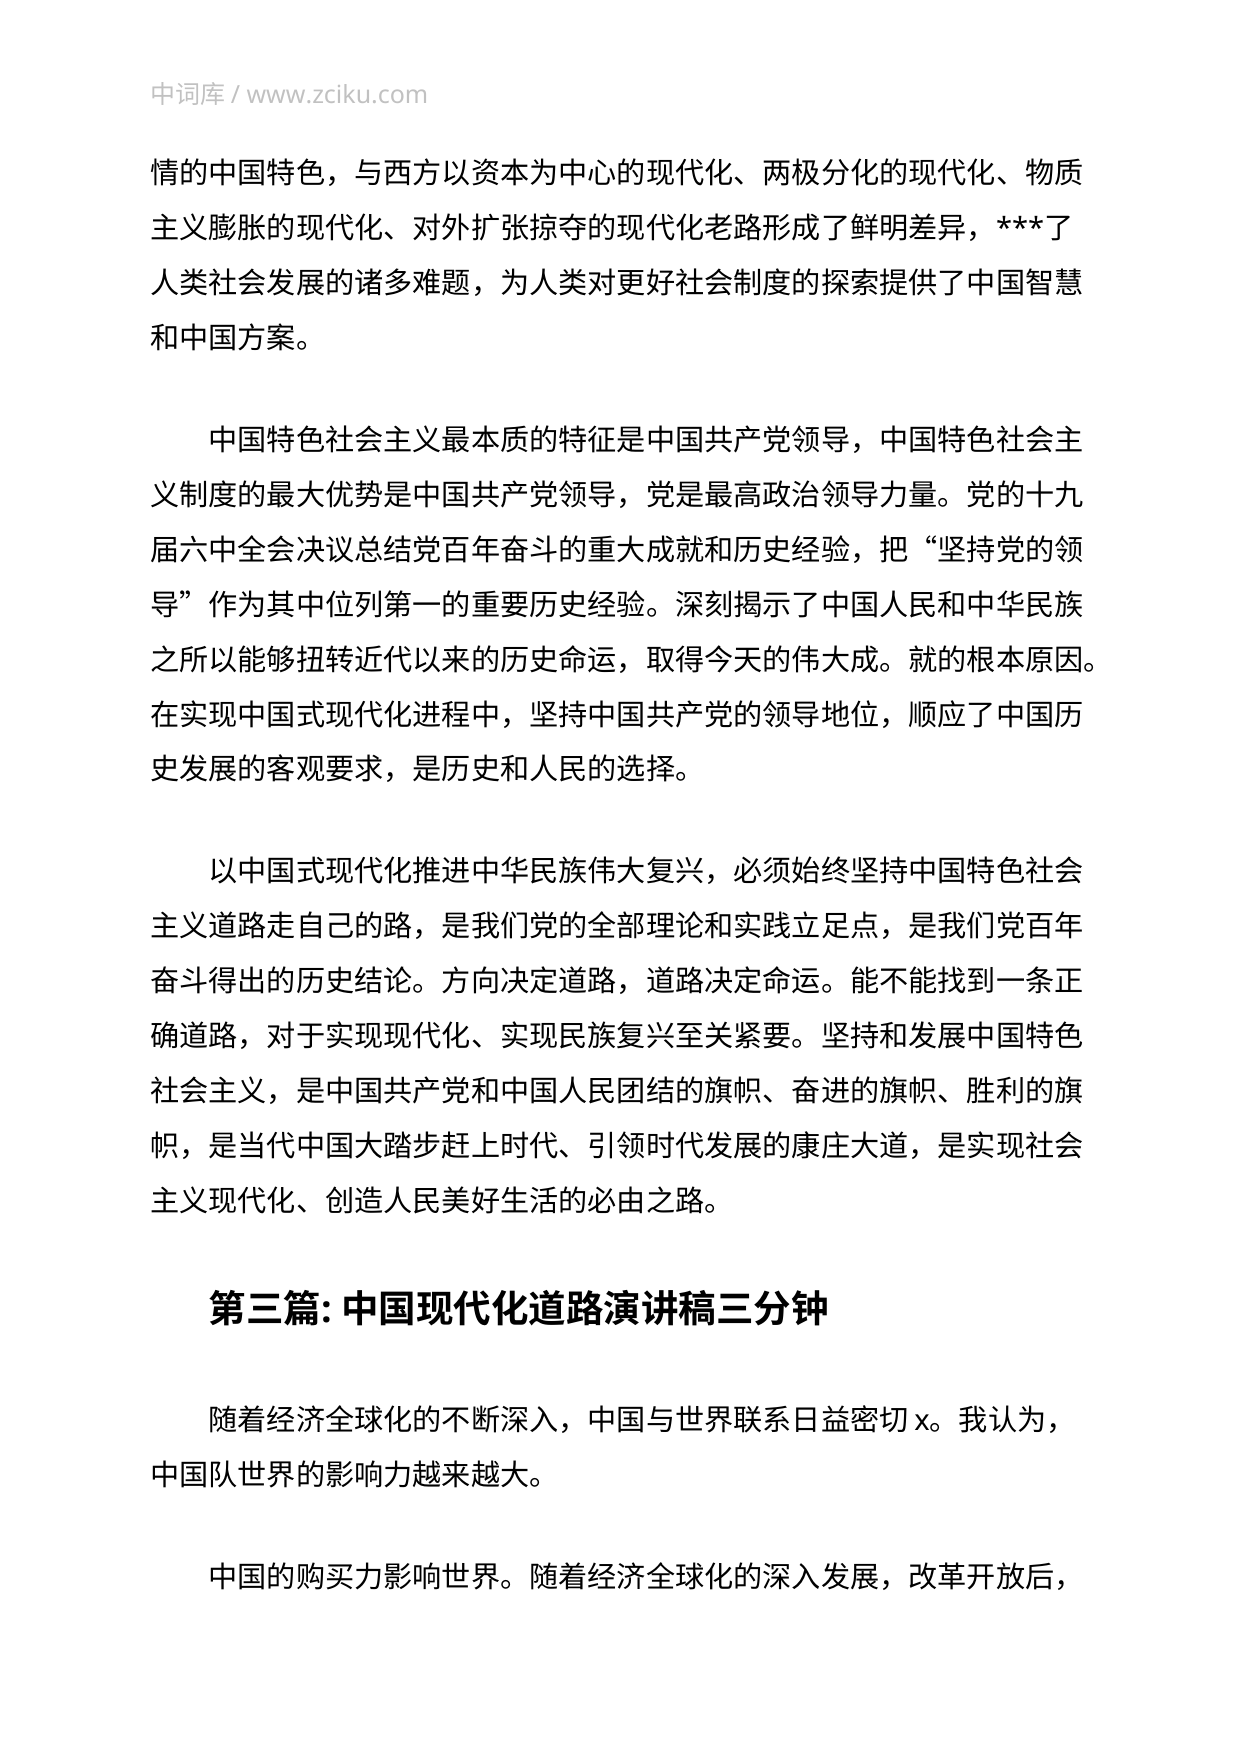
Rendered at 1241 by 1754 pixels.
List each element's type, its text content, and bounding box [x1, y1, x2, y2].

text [150, 1553, 1090, 1596]
text 中国特色社会主义最本质的特征是中国共产党领导，中国特色社会主义制度的最大优势是中国共产党领导，党是最高政治领导力量。党的十九届六中全会决议总结党百年奋斗的重大成就和历史经验，把“坚持党的领导”作为其中位列第一的重要历史经验。深刻揭示了中国人民和中华民族之所以能够扭转近代以来的历史命运，取得今天的伟大成。就的根本原因。在实现中国式现代化进程中，坚持中国共产党的领导地位，顺应了中国历史发展的客观要求，是历史和人民的选择。 [150, 417, 1090, 788]
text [150, 150, 1090, 357]
text 第三篇: 中国现代化道路演讲稿三分钟 [150, 1279, 1090, 1333]
text 以中国式现代化推进中华民族伟大复兴，必须始终坚持中国特色社会主义道路走自己的路，是我们党的全部理论和实践立足点，是我们党百年奋斗得出的历史结论。方向决定道路，道路决定命运。能不能找到一条正确道路，对于实现现代化、实现民族复兴至关紧要。坚持和发展中国特色社会主义，是中国共产党和中国人民团结的旗帜、奋进的旗帜、胜利的旗帜，是当代中国大踏步赶上时代、引领时代发展的康庄大道，是实现社会主义现代化、创造人民美好生活的必由之路。 [150, 848, 1090, 1219]
text 随着经济全球化的不断深入，中国与世界联系日益密切x。我认为，中国队世界的影响力越来越大。 [150, 1396, 1090, 1494]
